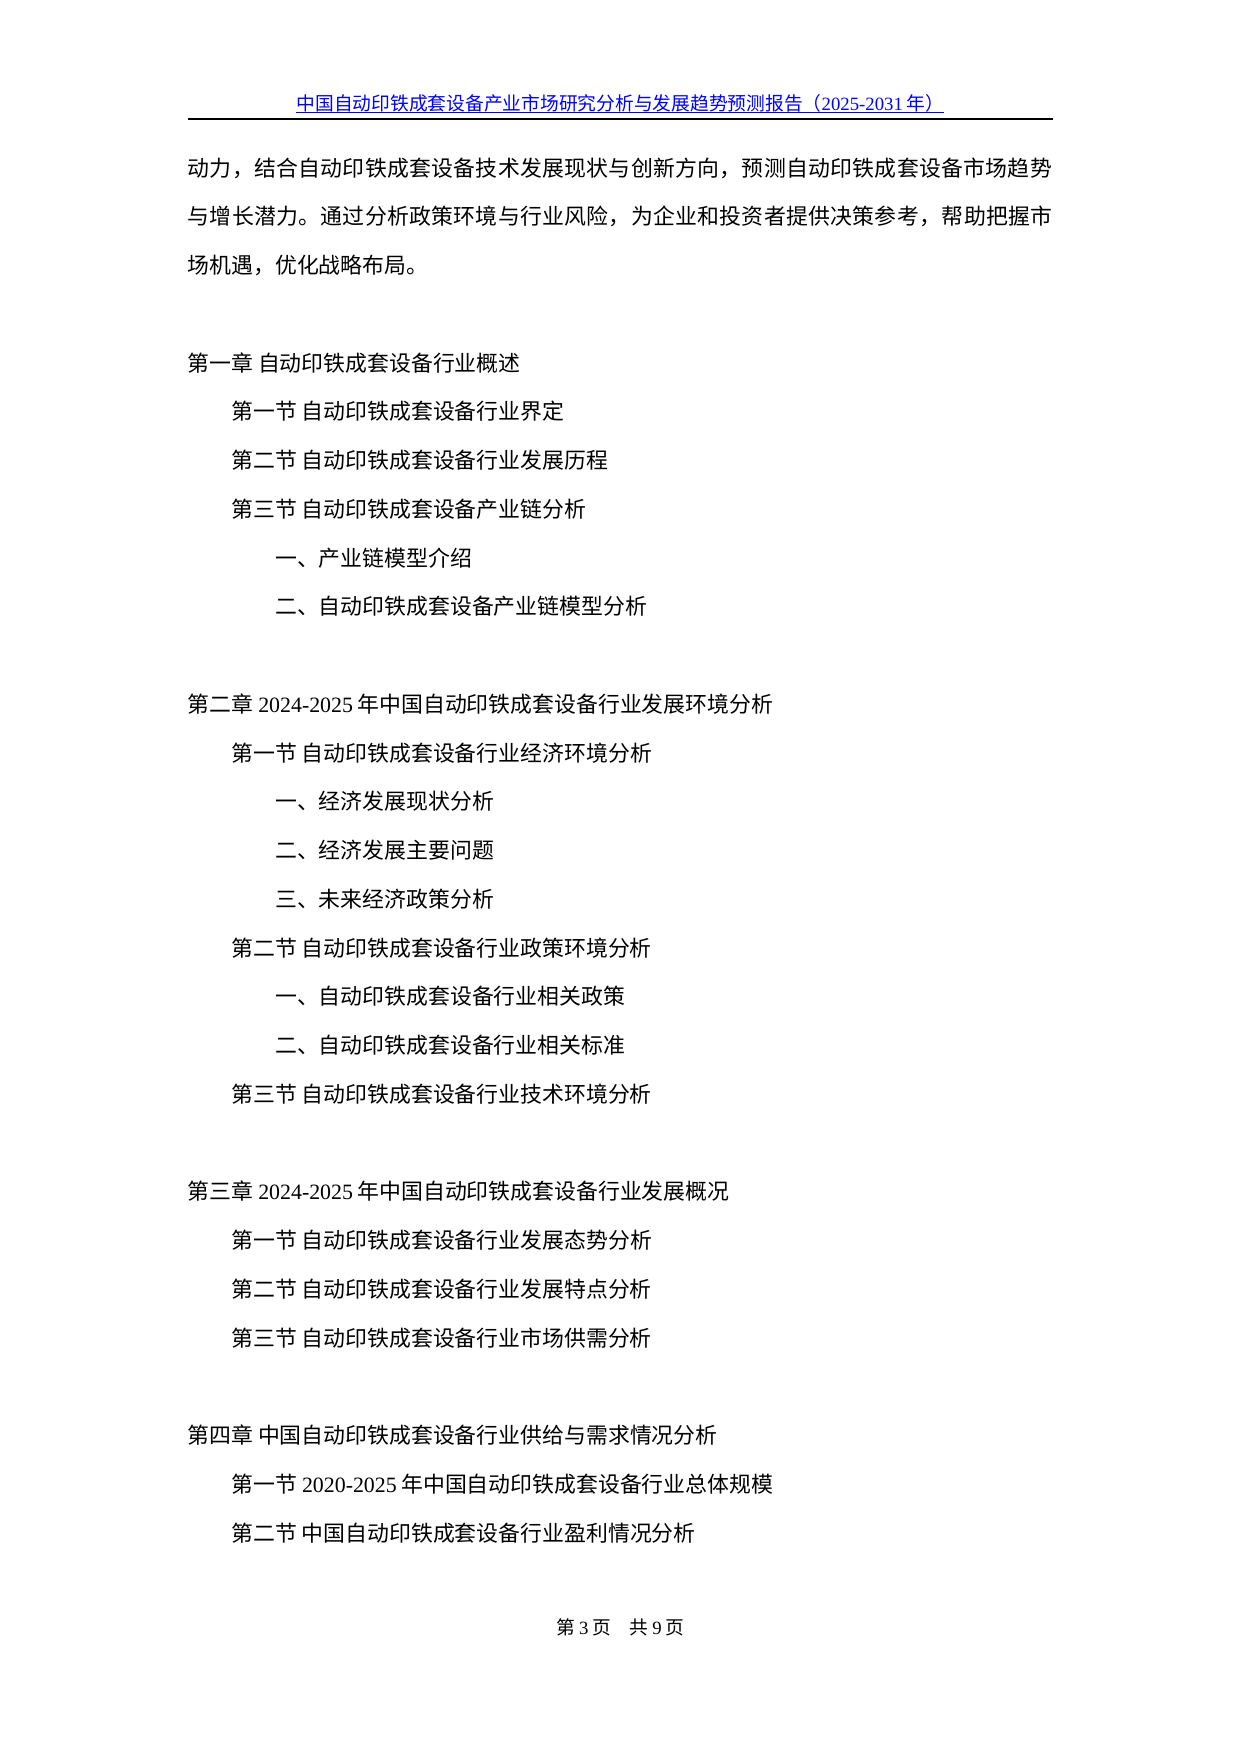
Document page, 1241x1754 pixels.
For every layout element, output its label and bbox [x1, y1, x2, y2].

text [187, 150, 1053, 1548]
